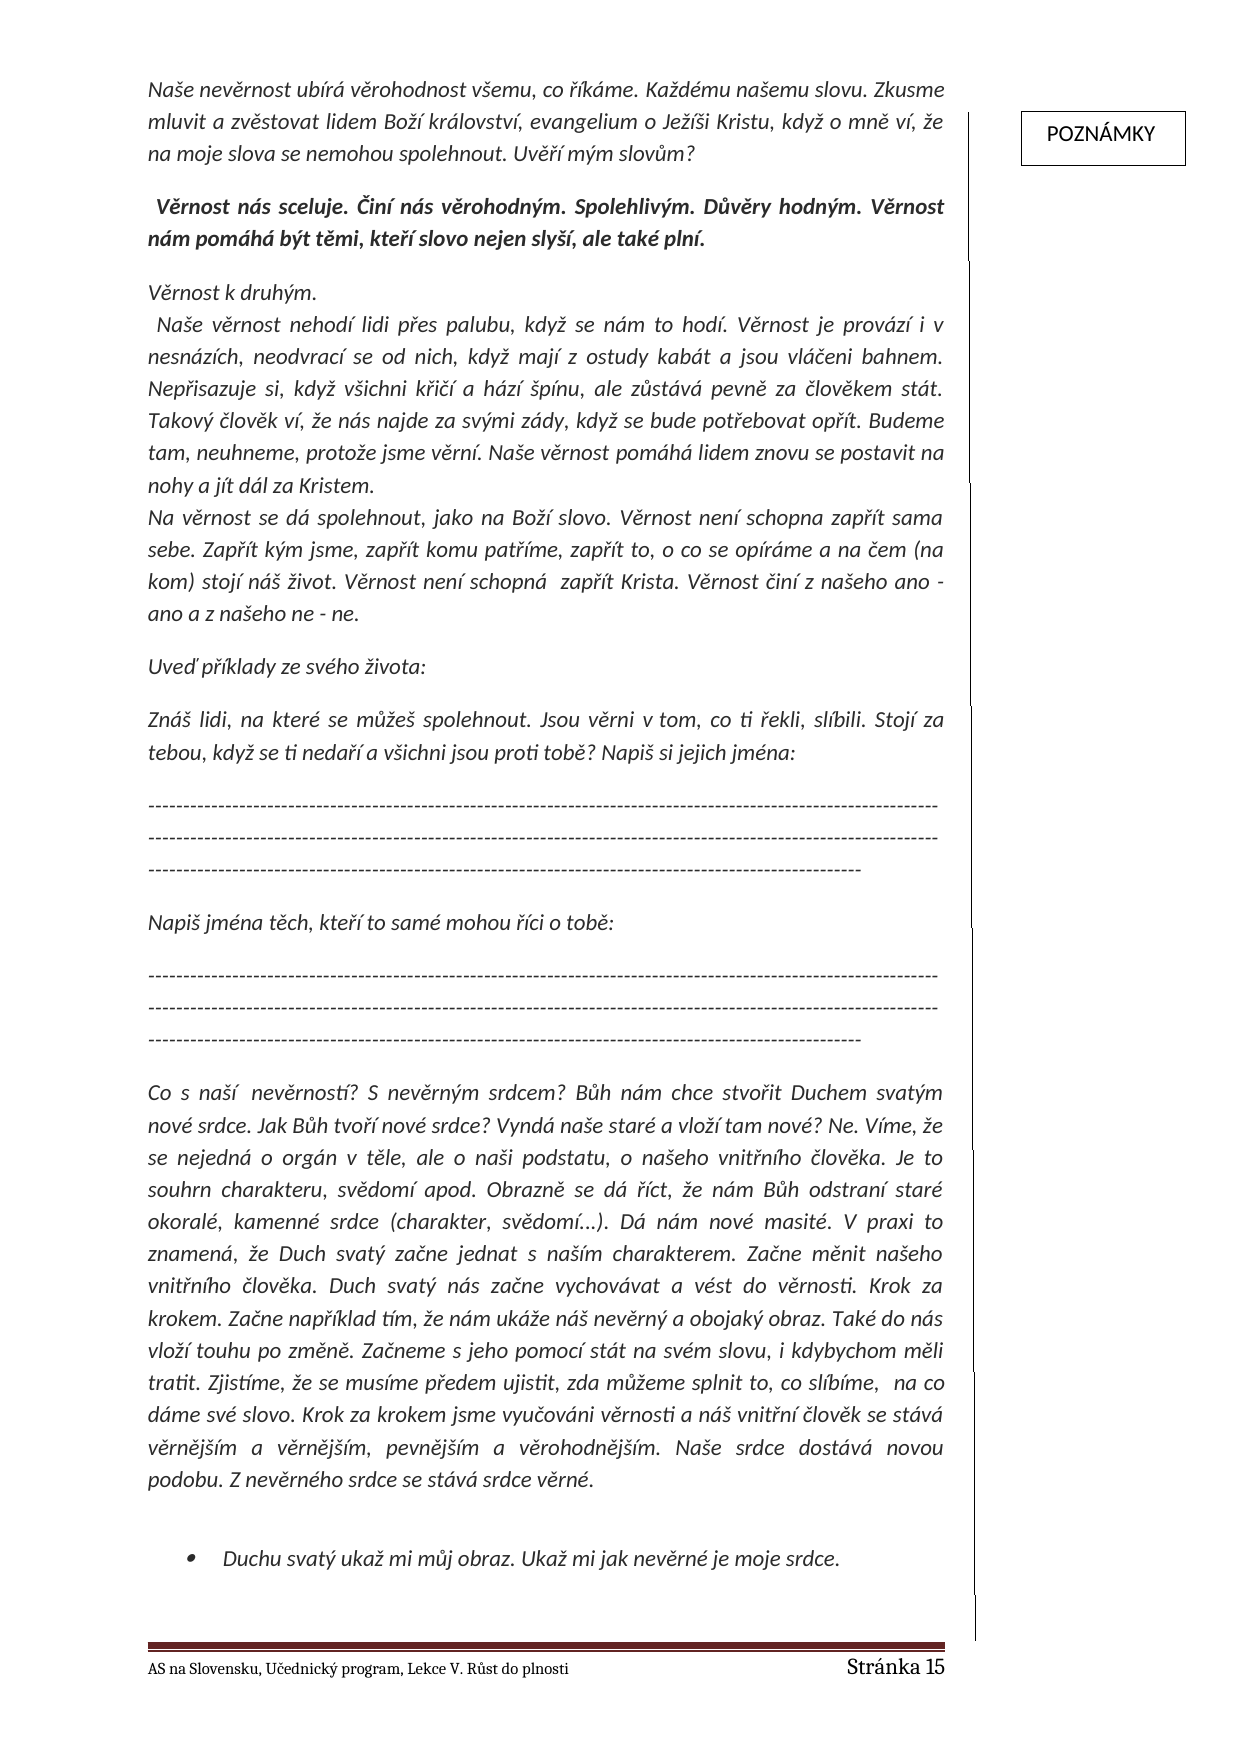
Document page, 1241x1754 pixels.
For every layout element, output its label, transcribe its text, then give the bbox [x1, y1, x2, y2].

text Napiš jména těch, kteří to samé mohou říci o tobě: [148, 908, 945, 936]
text Naše věrnost nehodí lidi přes palubu, když se nám to hodí. Věrnost je provází i v nesnázích, neodvrací se od nich, když mají z ostudy kabát a jsou vláčeni bahnem. Nepřisazuje si, když všichni křičí a hází špínu, ale zůstává pevně za člověkem stát. Takový člověk ví, že nás najde za svými zády, když se bude potřebovat opřít. Budeme tam, neuhneme, protože jsme věrní. Naše věrnost pomáhá lidem znovu se postavit na nohy a jít dál za Kristem. [148, 310, 945, 499]
text Na věrnost se dá spolehnout, jako na Boží slovo. Věrnost není schopna zapřít sama sebe. Zapřít kým jsme, zapřít komu patříme, zapřít to, o co se opíráme a na čem (na kom) stojí náš život. Věrnost není schopná zapřít Krista. Věrnost činí z našeho ano - ano a z našeho ne - ne. [148, 503, 945, 627]
text Věrnost k druhým. [148, 278, 945, 306]
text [148, 75, 945, 167]
list Duchu svatý ukaž mi můj obraz. Ukaž mi jak nevěrné je moje srdce. [185, 1544, 945, 1572]
text ---------------------------------------------------------------------------------------------------------------------------------------------------------------------------------------------------------------------------------------------------------------------------------------------------------------------------------------- [148, 791, 945, 883]
text Věrnost nás sceluje. Činí nás věrohodným. Spolehlivým. Důvěry hodným. Věrnost nám pomáhá být těmi, kteří slovo nejen slyší, ale také plní. [148, 192, 945, 253]
text ---------------------------------------------------------------------------------------------------------------------------------------------------------------------------------------------------------------------------------------------------------------------------------------------------------------------------------------- [148, 961, 945, 1053]
text Uveď příklady ze svého života: [148, 652, 945, 681]
text Znáš lidi, na které se můžeš spolehnout. Jsou věrni v tom, co ti řekli, slíbili. Stojí za tebou, když se ti nedaří a všichni jsou proti tobě? Napiš si jejich jména: [148, 706, 945, 766]
text Co s naší nevěrností? S nevěrným srdcem? Bůh nám chce stvořit Duchem svatým nové srdce. Jak Bůh tvoří nové srdce? Vyndá naše staré a vloží tam nové? Ne. Víme, že se nejedná o orgán v těle, ale o naši podstatu, o našeho vnitřního člověka. Je to souhrn charakteru, svědomí apod. Obrazně se dá říct, že nám Bůh odstraní staré okoralé, kamenné srdce (charakter, svědomí...). Dá nám nové masité. V praxi to znamená, že Duch svatý začne jednat s naším charakterem. Začne měnit našeho vnitřního člověka. Duch svatý nás začne vychovávat a vést do věrnosti. Krok za krokem. Začne například tím, že nám ukáže náš nevěrný a obojaký obraz. Také do nás vloží touhu po změně. Začneme s jeho pomocí stát na svém slovu, i kdybychom měli tratit. Zjistíme, že se musíme předem ujistit, zda můžeme splnit to, co slíbíme, na co dáme své slovo. Krok za krokem jsme vyučováni věrnosti a náš vnitřní člověk se stává věrnějším a věrnějším, pevnějším a věrohodnějším. Naše srdce dostává novou podobu. Z nevěrného srdce se stává srdce věrné. [148, 1078, 945, 1493]
